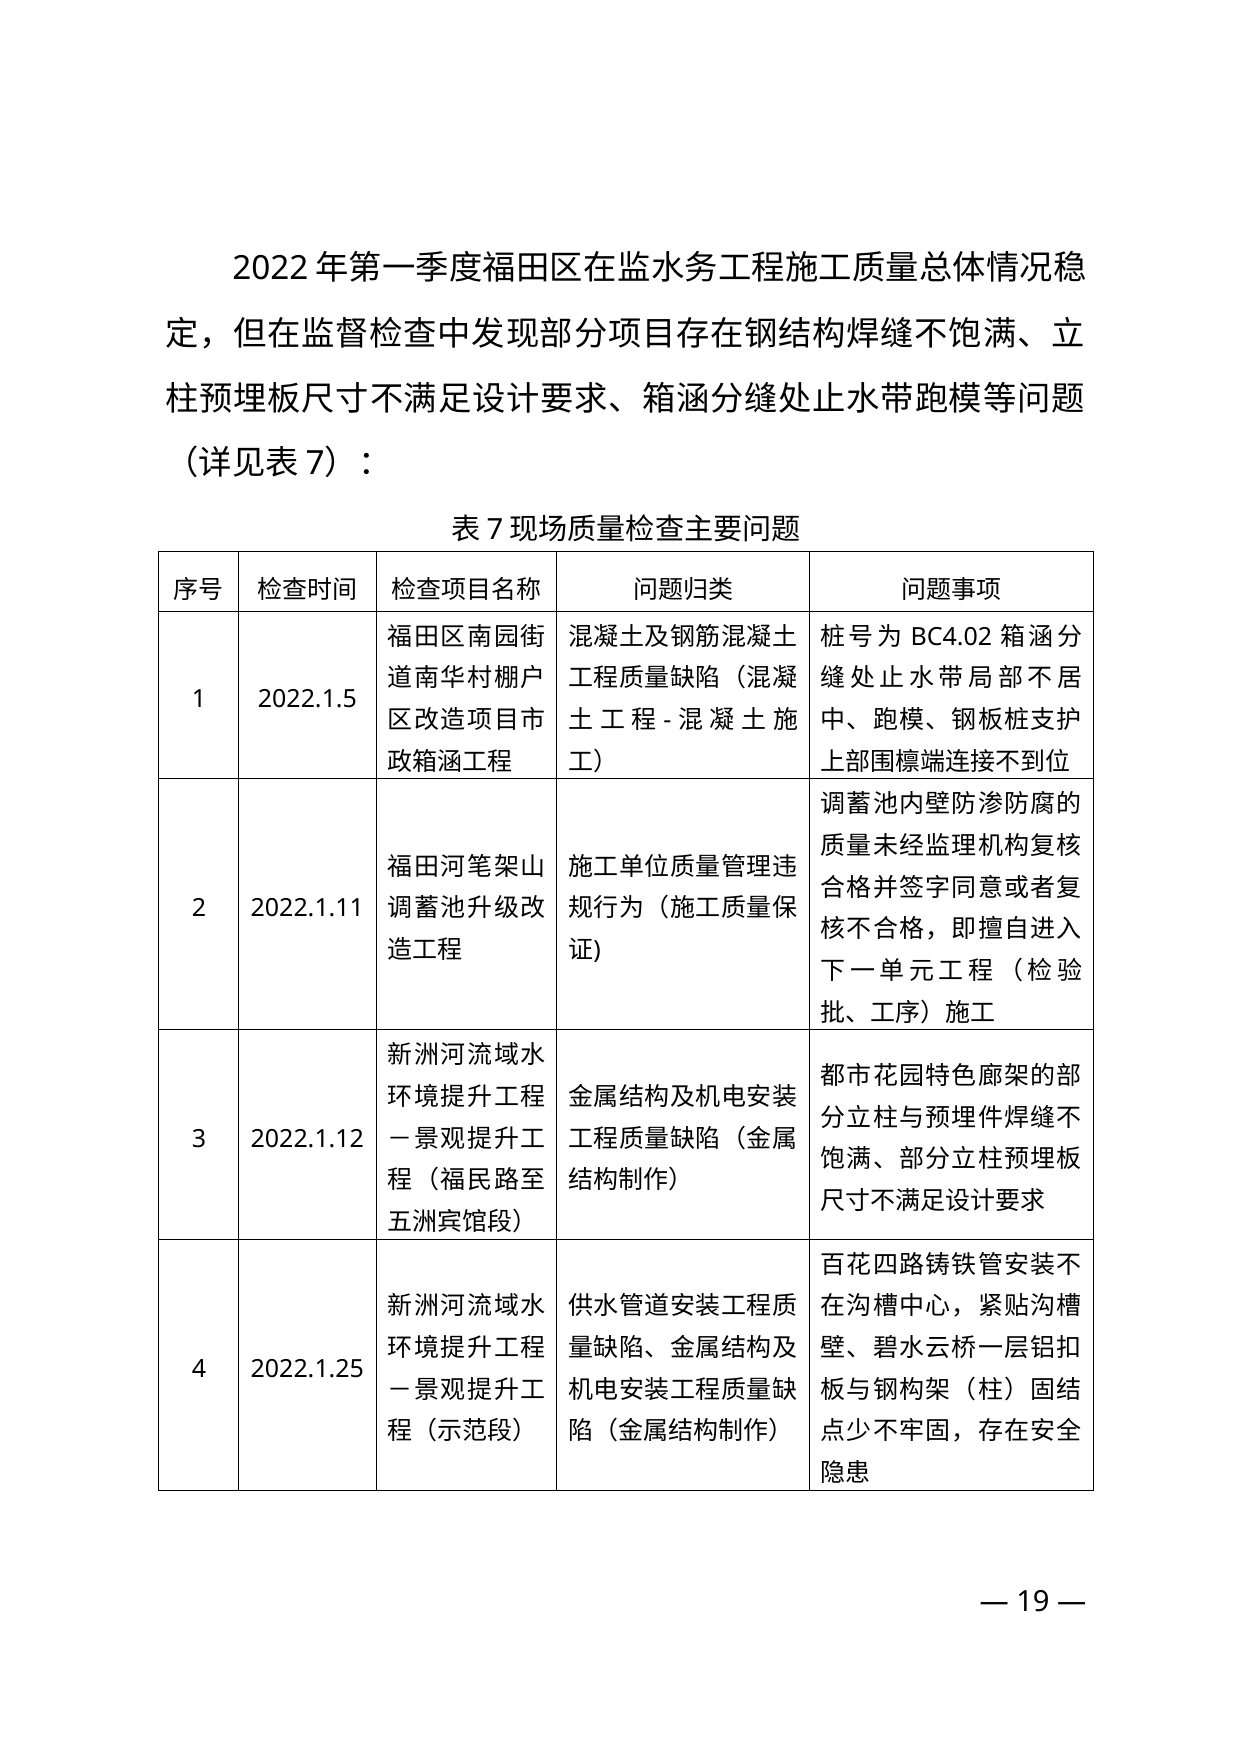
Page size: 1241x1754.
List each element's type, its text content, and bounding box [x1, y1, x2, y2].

table_cell 百花四路铸铁管安装不在沟槽中心，紧贴沟槽壁、碧水云桥一层铝扣板与钢构架（柱）固结点少不牢固，存在安全隐患 [810, 1240, 1093, 1490]
table_cell 都市花园特色廊架的部分立柱与预埋件焊缝不饱满、部分立柱预埋板尺寸不满足设计要求 [810, 1030, 1093, 1239]
table_cell 2022.1.25 [239, 1240, 376, 1490]
table_cell 混凝土及钢筋混凝土工程质量缺陷（混凝土工程-混凝土施工） [557, 612, 809, 778]
text 2022年第一季度福田区在监水务工程施工质量总体情况稳定，但在监督检查中发现部分项目存在钢结构焊缝不饱满、立柱预埋板尺寸不满足设计要求、箱涵分缝处止水带跑模等问题（详见表7）： [165, 233, 1087, 493]
table_header 序号 [159, 552, 238, 611]
table_cell 施工单位质量管理违规行为（施工质量保证) [557, 779, 809, 1029]
table_cell 2022.1.5 [239, 612, 376, 778]
table_header 问题归类 [557, 552, 809, 611]
table_cell 桩号为BC4.02箱涵分缝处止水带局部不居中、跑模、钢板桩支护上部围檩端连接不到位 [810, 612, 1093, 778]
table_cell 新洲河流域水环境提升工程－景观提升工程（福民路至五洲宾馆段） [377, 1030, 556, 1239]
text 表7现场质量检查主要问题 [165, 493, 1087, 551]
table_cell 新洲河流域水环境提升工程－景观提升工程（示范段） [377, 1240, 556, 1490]
table_cell 2022.1.11 [239, 779, 376, 1029]
table_cell 3 [159, 1030, 238, 1239]
table_cell 调蓄池内壁防渗防腐的质量未经监理机构复核合格并签字同意或者复核不合格，即擅自进入下一单元工程（检验批、工序）施工 [810, 779, 1093, 1029]
table_cell 4 [159, 1240, 238, 1490]
table_cell 金属结构及机电安装工程质量缺陷（金属结构制作） [557, 1030, 809, 1239]
table_header 检查项目名称 [377, 552, 556, 611]
table_cell 供水管道安装工程质量缺陷、金属结构及机电安装工程质量缺陷（金属结构制作） [557, 1240, 809, 1490]
table_cell 福田河笔架山调蓄池升级改造工程 [377, 779, 556, 1029]
table_header 检查时间 [239, 552, 376, 611]
table_cell 2022.1.12 [239, 1030, 376, 1239]
table_cell 1 [159, 612, 238, 778]
table_cell 2 [159, 779, 238, 1029]
table_cell 福田区南园街道南华村棚户区改造项目市政箱涵工程 [377, 612, 556, 778]
table_header 问题事项 [810, 552, 1093, 611]
